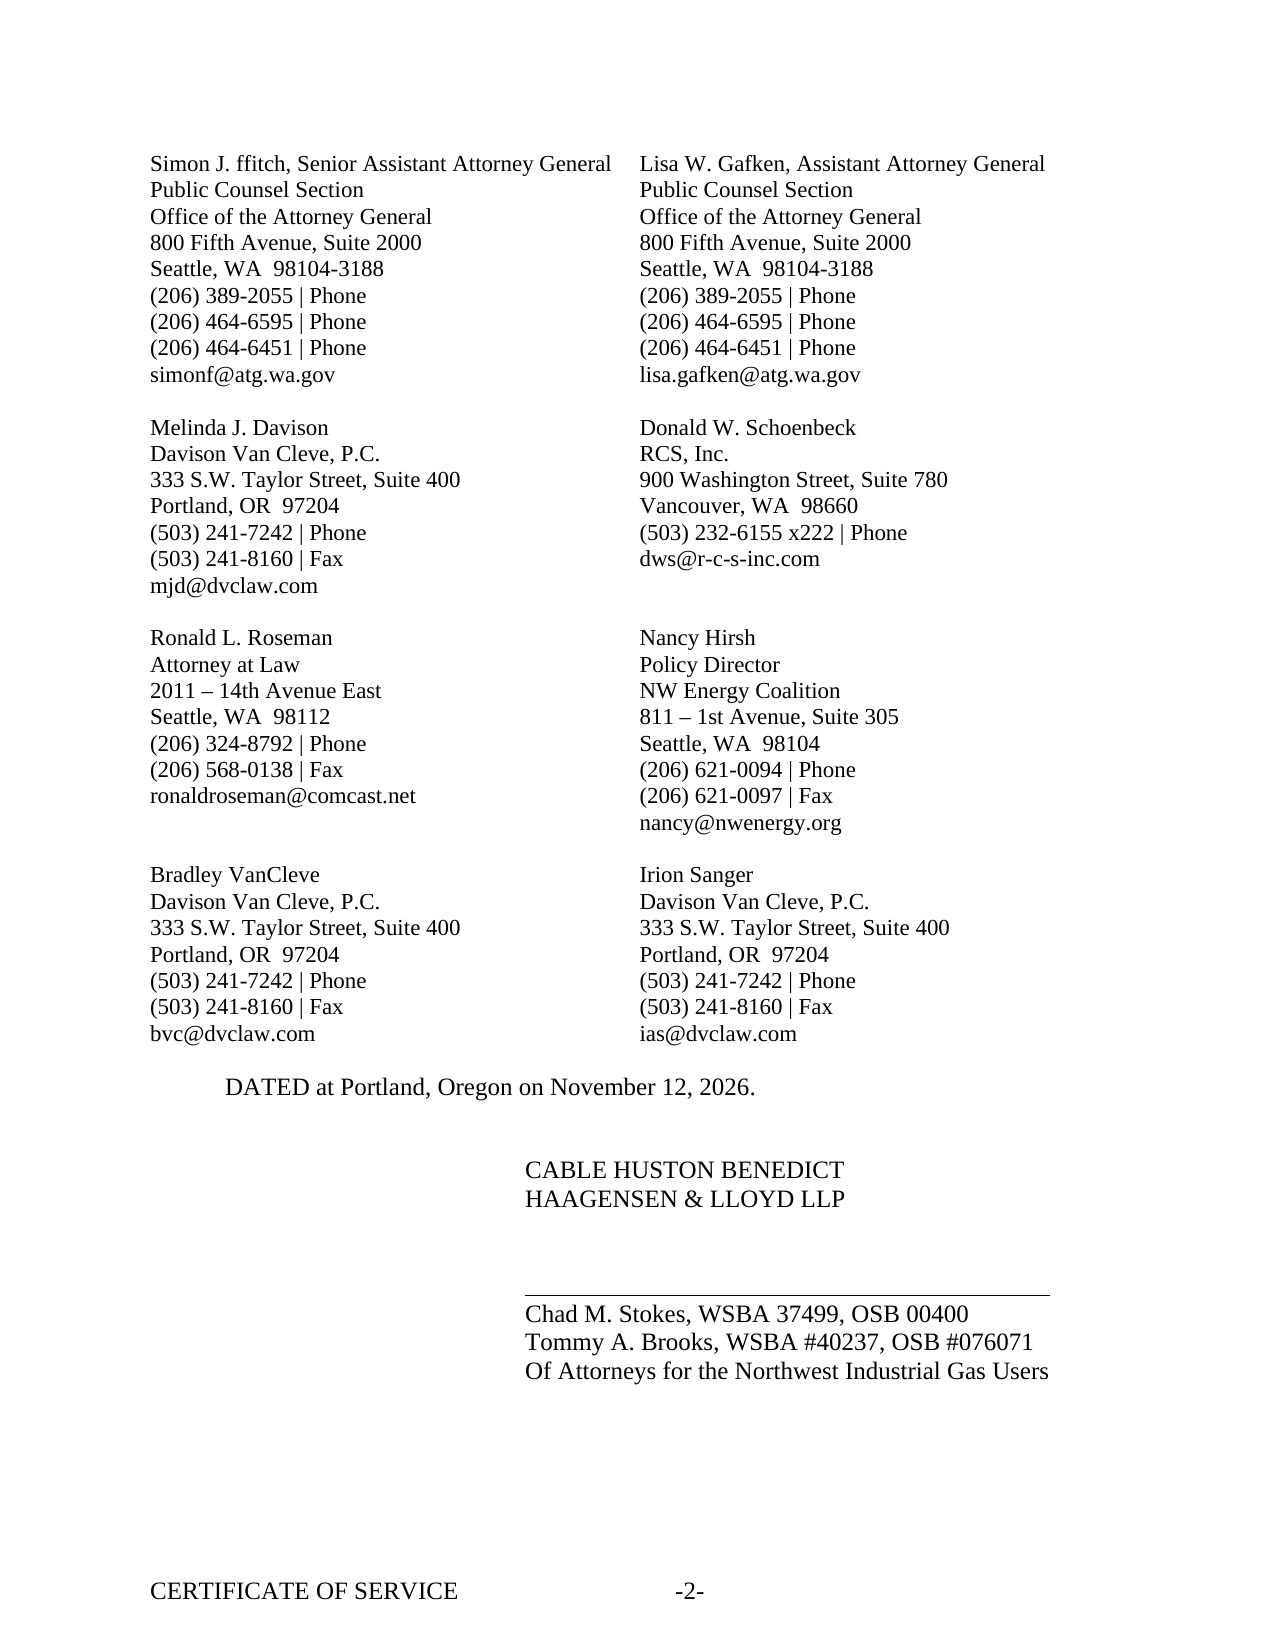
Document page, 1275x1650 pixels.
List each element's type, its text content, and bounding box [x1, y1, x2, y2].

table_cell Irion Sanger Davison Van Cleve, P.C. 333 S.W. Taylor Street, Suite 400 Portland, OR 97204 (503) 241-7242 | Phone (503) 241-8160 | Fax ias@dvclaw.com [628, 862, 1136, 1072]
table_cell Bradley VanCleve Davison Van Cleve, P.C. 333 S.W. Taylor Street, Suite 400 Portland, OR 97204 (503) 241-7242 | Phone (503) 241-8160 | Fax bvc@dvclaw.com [139, 862, 628, 1072]
text Of Attorneys for the Northwest Industrial Gas Users [525, 1356, 1125, 1385]
table_cell Simon J. ffitch, Senior Assistant Attorney General Public Counsel Section Office of the Attorney General 800 Fifth Avenue, Suite 2000 Seattle, WA 98104-3188 (206) 389-2055 | Phone (206) 464-6595 | Phone (206) 464-6451 | Phone simonf@atg.wa.gov [139, 150, 628, 413]
table_cell Melinda J. Davison Davison Van Cleve, P.C. 333 S.W. Taylor Street, Suite 400 Portland, OR 97204 (503) 241-7242 | Phone (503) 241-8160 | Fax mjd@dvclaw.com [139, 414, 628, 624]
table_cell Lisa W. Gafken, Assistant Attorney General Public Counsel Section Office of the Attorney General 800 Fifth Avenue, Suite 2000 Seattle, WA 98104-3188 (206) 389-2055 | Phone (206) 464-6595 | Phone (206) 464-6451 | Phone lisa.gafken@atg.wa.gov [628, 150, 1136, 413]
text CABLE HUSTON BENEDICT HAAGENSEN & LLOYD LLP [525, 1155, 1125, 1212]
text M. Stokes, 37499, OSB 00400 [525, 1299, 1125, 1327]
table_cell Ronald L. Roseman Attorney at Law 2011 – 14th Avenue East Seattle, WA 98112 (206) 324-8792 | Phone (206) 568-0138 | Fax ronaldroseman@comcast.net [139, 624, 628, 862]
text Tommy A. Brooks, #40237, OSB #076071 [525, 1327, 1125, 1356]
table_cell Donald W. Schoenbeck RCS, Inc. 900 Washington Street, Suite 780 Vancouver, WA 98660 (503) 232-6155 x222 | Phone dws@r-c-s-inc.com [628, 414, 1136, 624]
table_cell Nancy Hirsh Policy Director NW Energy Coalition 811 – 1st Avenue, Suite 305 Seattle, WA 98104 (206) 621-0094 | Phone (206) 621-0097 | Fax nancy@nwenergy.org [628, 624, 1136, 862]
text DATED at Portland, Oregon on September 19, 2012. [150, 1072, 1125, 1101]
